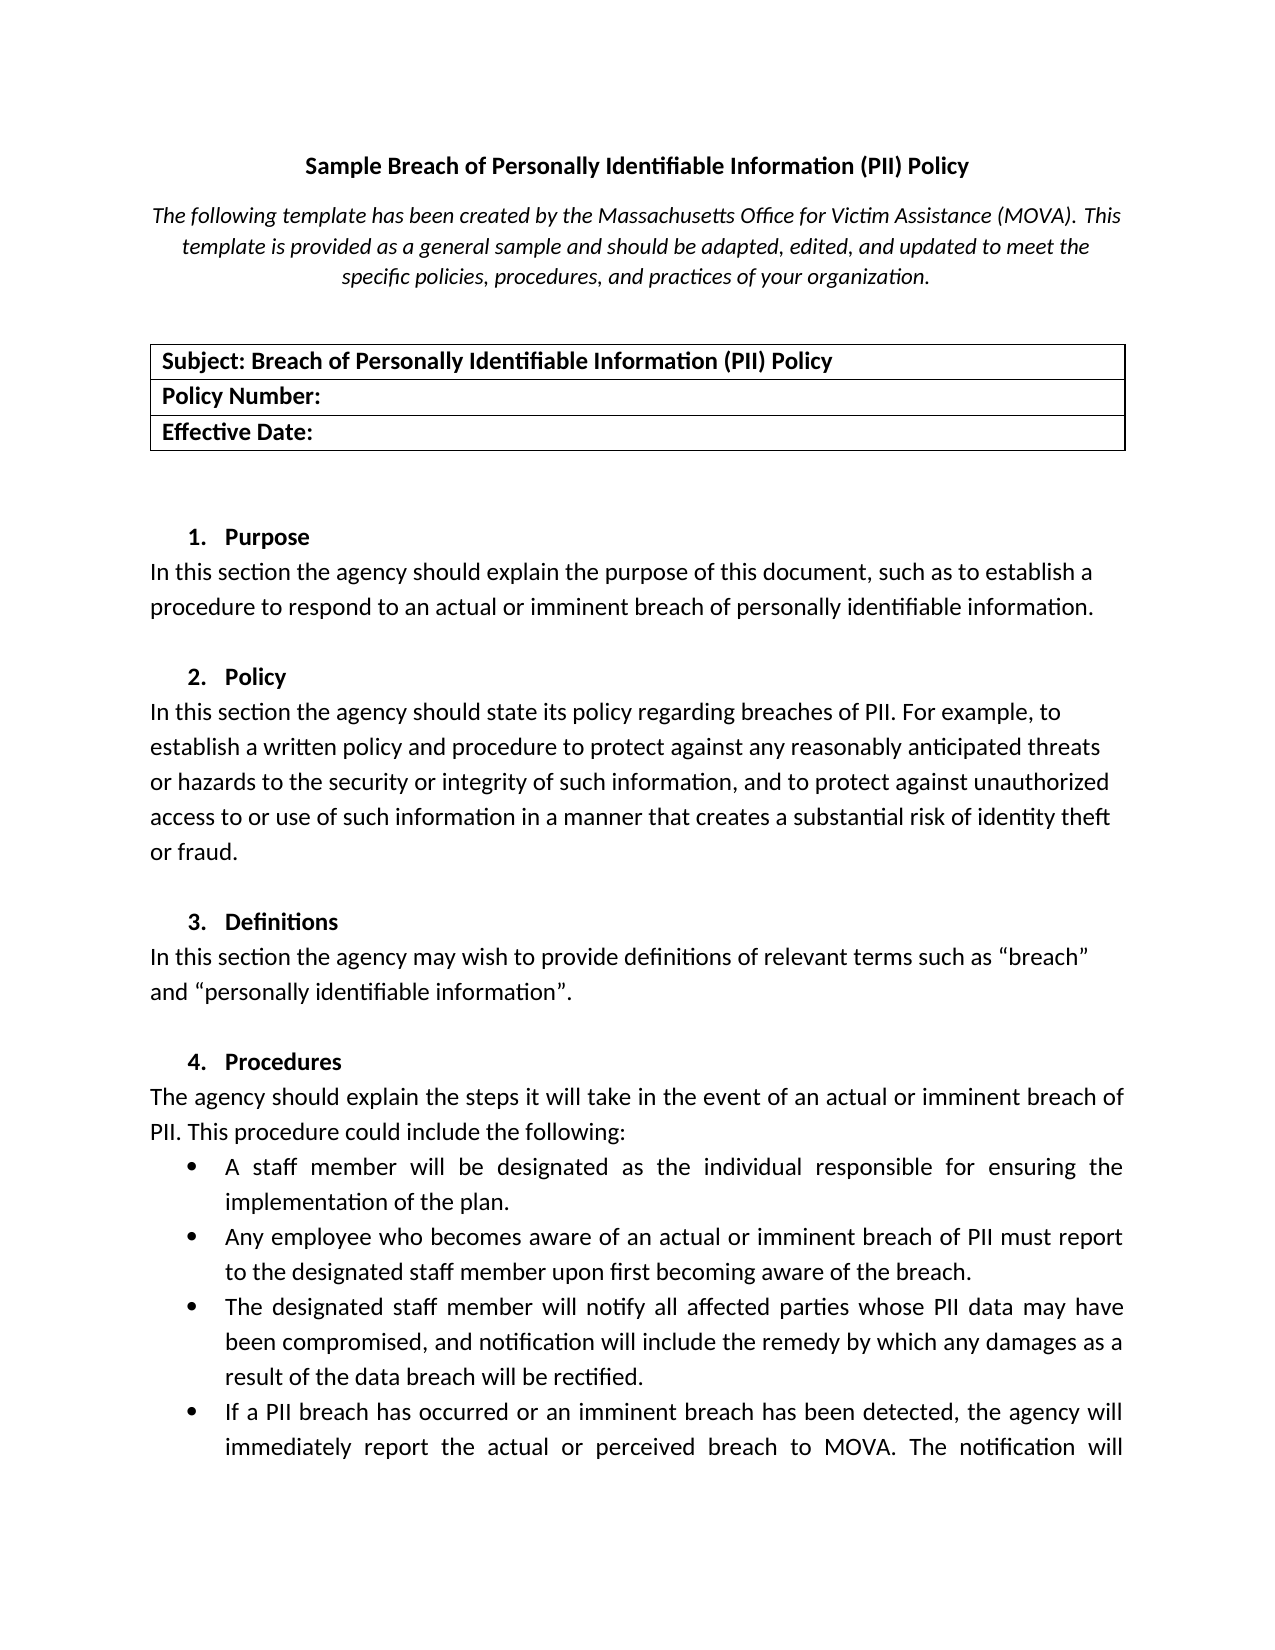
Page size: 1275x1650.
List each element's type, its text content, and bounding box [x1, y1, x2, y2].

text The following template has been created by the Massachusetts Office for Victim Assistance (MOVA). This template is provided as a general sample and should be adapted, edited, and updated to meet the specific policies, procedures, and practices of your organization. [150, 202, 1125, 290]
list The designated staff member will notify all affected parties whose PII data may have been compromised, and notification will include the remedy by which any damages as a result of the data breach will be rectified. [187, 1291, 1125, 1392]
list Any employee who becomes aware of an actual or imminent breach of PII must report to the designated staff member upon first becoming aware of the breach. [187, 1221, 1125, 1287]
text The agency should explain the steps it will take in the event of an actual or imminent breach of PII. This procedure could include the following: [150, 1081, 1125, 1147]
table_cell Effective Date: [151, 416, 1124, 450]
text In this section the agency should state its policy regarding breaches of PII. For example, to establish a written policy and procedure to protect against any reasonably anticipated threats or hazards to the security or integrity of such information, and to protect against unauthorized access to or use of such information in a manner that creates a substantial risk of identity theft or fraud. [150, 696, 1125, 867]
list Definitions [187, 906, 1125, 937]
table_header Subject: Breach of Personally Identifiable Information (PII) Policy [151, 345, 1124, 379]
text Sample Breach of Personally Identifiable Information (PII) Policy [150, 150, 1125, 181]
list Policy [187, 661, 1125, 692]
text In this section the agency should explain the purpose of this document, such as to establish a procedure to respond to an actual or imminent breach of personally identifiable information. [150, 556, 1125, 622]
text In this section the agency may wish to provide definitions of relevant terms such as “breach” and “personally identifiable information”. [150, 941, 1125, 1007]
list A staff member will be designated as the individual responsible for ensuring the implementation of the plan. [187, 1151, 1125, 1217]
list Procedures [187, 1046, 1125, 1077]
list Purpose [187, 521, 1125, 552]
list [187, 1396, 1125, 1462]
table_cell Policy Number: [151, 380, 1124, 415]
